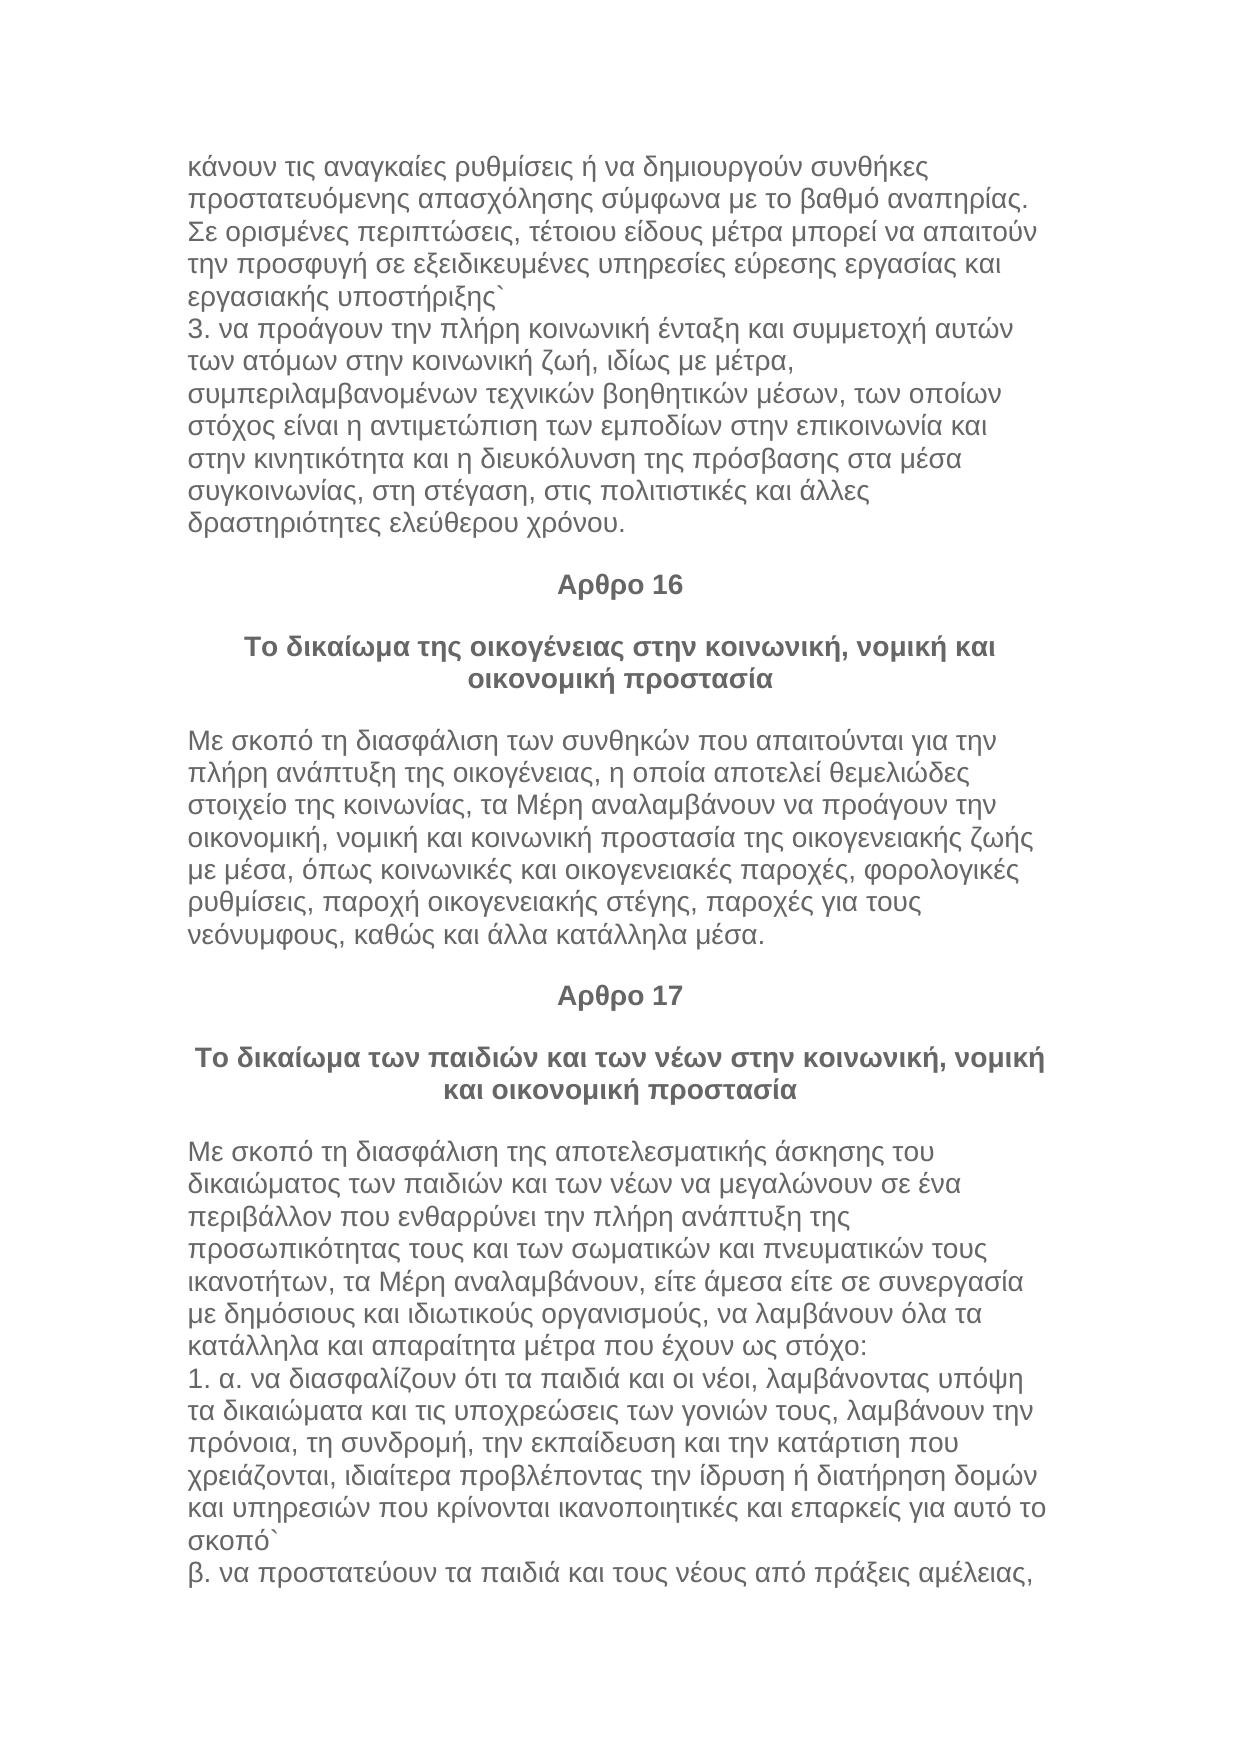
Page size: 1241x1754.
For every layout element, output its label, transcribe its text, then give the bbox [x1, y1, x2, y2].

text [187, 150, 1053, 539]
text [187, 1135, 1053, 1588]
text Αρθρο 16 [187, 568, 1053, 600]
text Το δικαίωμα των παιδιών και των νέων στην κοινωνική, νομική και οικονομική προστασία [187, 1041, 1053, 1106]
text Το δικαίωμα της οικογένειας στην κοινωνική, νομική και οικονομική προστασία [187, 629, 1053, 694]
text Αρθρο 17 [187, 979, 1053, 1012]
text Με σκοπό τη διασφάλιση των συνθηκών που απαιτούνται για την πλήρη ανάπτυξη της οικογένειας, η οποία αποτελεί θεμελιώδες στοιχείο της κοινωνίας, τα Μέρη αναλαμβάνουν να προάγουν την οικονομική, νομική και κοινωνική προστασία της οικογενειακής ζωής με μέσα, όπως κοινωνικές και οικογενειακές παροχές, φορολογικές ρυθμίσεις, παροχή οικογενειακής στέγης, παροχές για τους νεόνυμφους, καθώς και άλλα κατάλληλα μέσα. [187, 723, 1053, 950]
